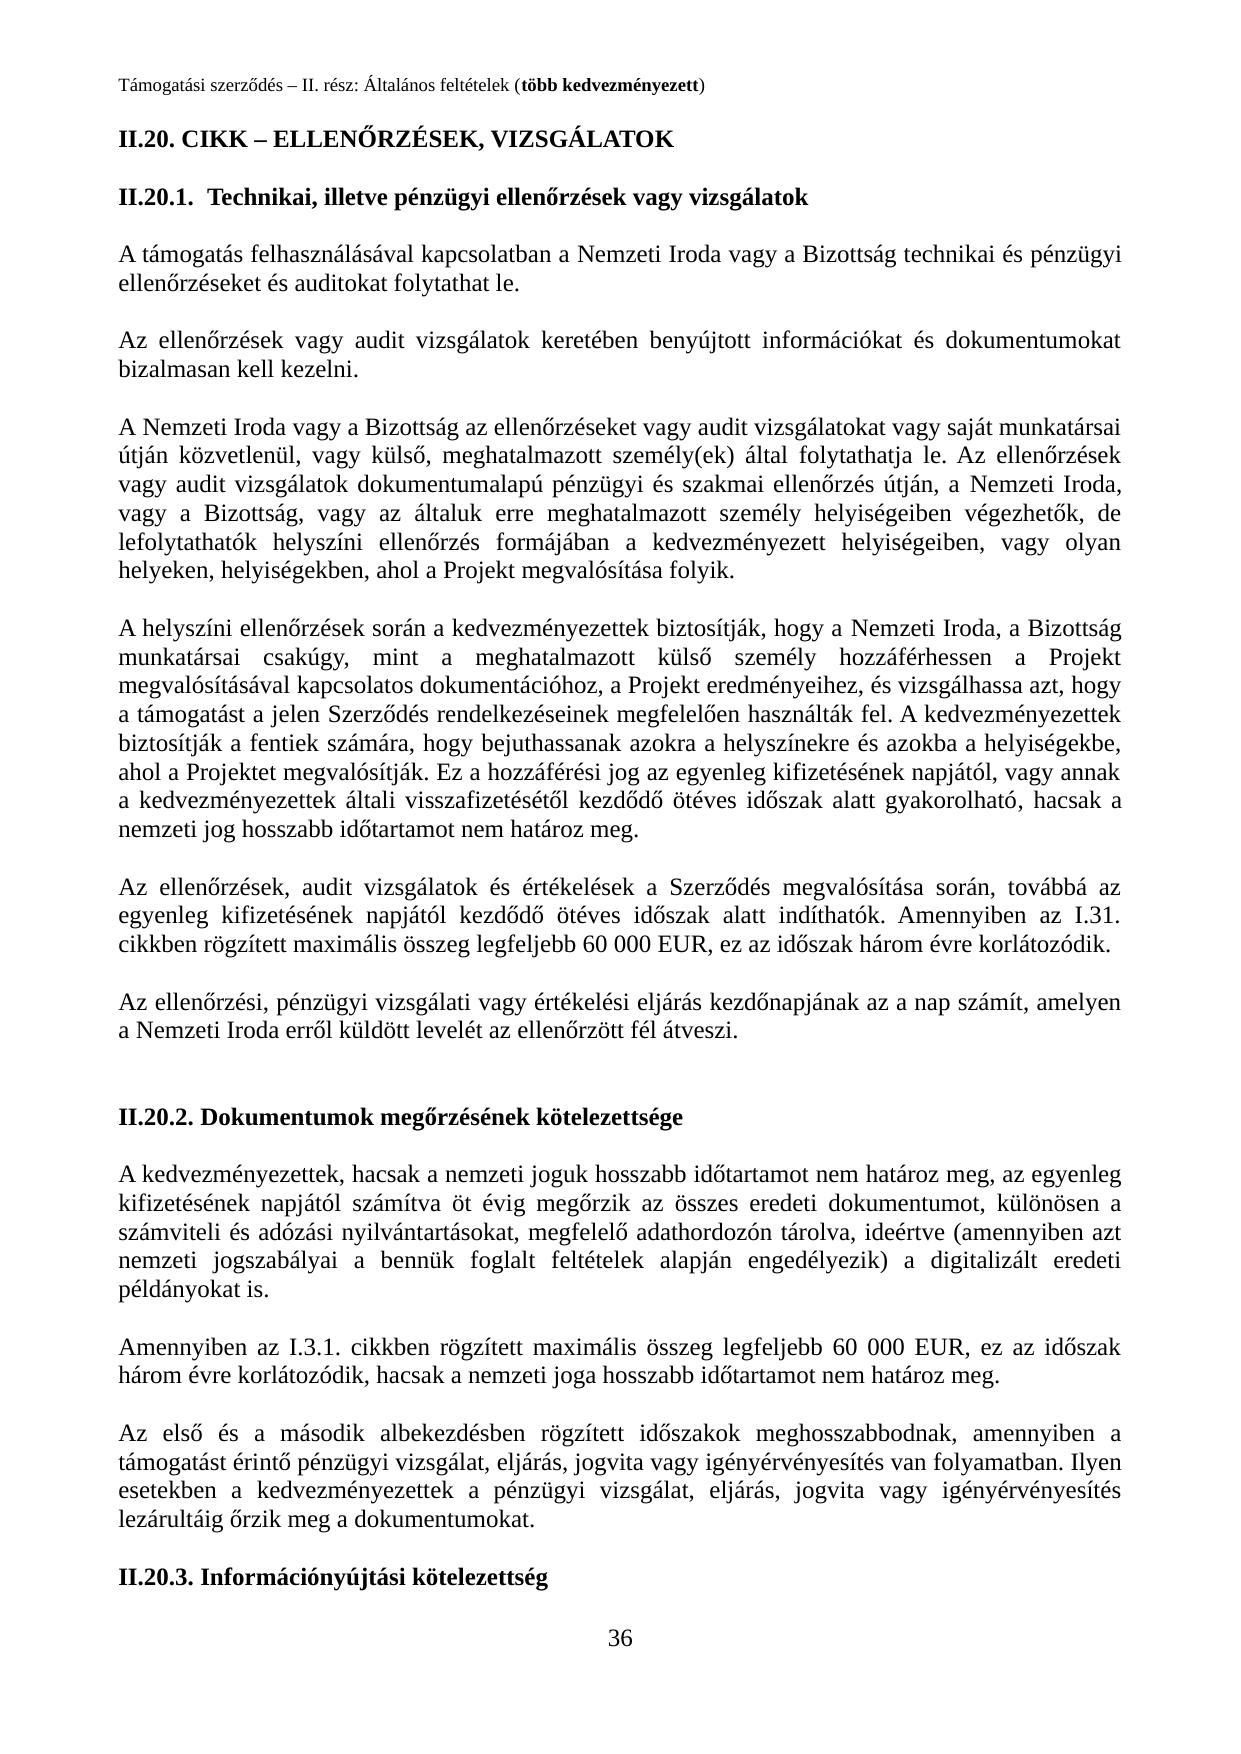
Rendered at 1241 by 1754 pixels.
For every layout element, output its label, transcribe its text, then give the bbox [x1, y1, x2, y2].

text Az ellenőrzési, pénzügyi vizsgálati vagy értékelési eljárás kezdőnapjának az a nap számít, amelyen a Nemzeti Iroda erről küldött levelét az ellenőrzött fél átveszi. [118, 987, 1122, 1044]
text A kedvezményezettek, hacsak a nemzeti joguk hosszabb időtartamot nem határoz meg, az egyenleg kifizetésének napjától számítva öt évig megőrzik az összes eredeti dokumentumot, különösen a számviteli és adózási nyilvántartásokat, megfelelő adathordozón tárolva, ideértve (amennyiben azt nemzeti jogszabályai a bennük foglalt feltételek alapján engedélyezik) a digitalizált eredeti példányokat is. [118, 1159, 1122, 1303]
text II.20.3. Információnyújtási kötelezettség [118, 1562, 1122, 1590]
text II.20.2. Dokumentumok megőrzésének kötelezettsége [118, 1102, 1122, 1130]
text Az ellenőrzések, audit vizsgálatok és értékelések a Szerződés megvalósítása során, továbbá az egyenleg kifizetésének napjától kezdődő ötéves időszak alatt indíthatók. Amennyiben az I.31. cikkben rögzített maximális összeg legfeljebb 60 000 EUR, ez az időszak három évre korlátozódik. [118, 872, 1122, 958]
text A Nemzeti Iroda vagy a Bizottság az ellenőrzéseket vagy audit vizsgálatokat vagy saját munkatársai útján közvetlenül, vagy külső, meghatalmazott személy(ek) által folytathatja le. Az ellenőrzések vagy audit vizsgálatok dokumentumalapú pénzügyi és szakmai ellenőrzés útján, a Nemzeti Iroda, vagy a Bizottság, vagy az általuk erre meghatalmazott személy helyiségeiben végezhetők, de lefolytathatók helyszíni ellenőrzés formájában a kedvezményezett helyiségeiben, vagy olyan helyeken, helyiségekben, ahol a Projekt megvalósítása folyik. [118, 412, 1122, 584]
text A helyszíni ellenőrzések során a kedvezményezettek biztosítják, hogy a Nemzeti Iroda, a Bizottság munkatársai csakúgy, mint a meghatalmazott külső személy hozzáférhessen a Projekt megvalósításával kapcsolatos dokumentációhoz, a Projekt eredményeihez, és vizsgálhassa azt, hogy a támogatást a jelen Szerződés rendelkezéseinek megfelelően használták fel. A kedvezményezettek biztosítják a fentiek számára, hogy bejuthassanak azokra a helyszínekre és azokba a helyiségekbe, ahol a Projektet megvalósítják. Ez a hozzáférési jog az egyenleg kifizetésének napjától, vagy annak a kedvezményezettek általi visszafizetésétől kezdődő ötéves időszak alatt gyakorolható, hacsak a nemzeti jog hosszabb időtartamot nem határoz meg. [118, 613, 1122, 843]
text Az ellenőrzések vagy audit vizsgálatok keretében benyújtott információkat és dokumentumokat bizalmasan kell kezelni. [118, 325, 1122, 383]
text Amennyiben az I.3.1. cikkben rögzített maximális összeg legfeljebb 60 000 EUR, ez az időszak három évre korlátozódik, hacsak a nemzeti joga hosszabb időtartamot nem határoz meg. [118, 1332, 1122, 1389]
text A támogatás felhasználásával kapcsolatban a Nemzeti Iroda vagy a Bizottság technikai és pénzügyi ellenőrzéseket és auditokat folytathat le. [118, 239, 1122, 297]
text II.20.1. Technikai, illetve pénzügyi ellenőrzések vagy vizsgálatok [118, 182, 1122, 210]
text Az első és a második albekezdésben rögzített időszakok meghosszabbodnak, amennyiben a támogatást érintő pénzügyi vizsgálat, eljárás, jogvita vagy igényérvényesítés van folyamatban. Ilyen esetekben a kedvezményezettek a pénzügyi vizsgálat, eljárás, jogvita vagy igényérvényesítés lezárultáig őrzik meg a dokumentumokat. [118, 1418, 1122, 1533]
text II.20. CIKK – ELLENŐRZÉSEK, VIZSGÁLATOK [118, 124, 1122, 153]
